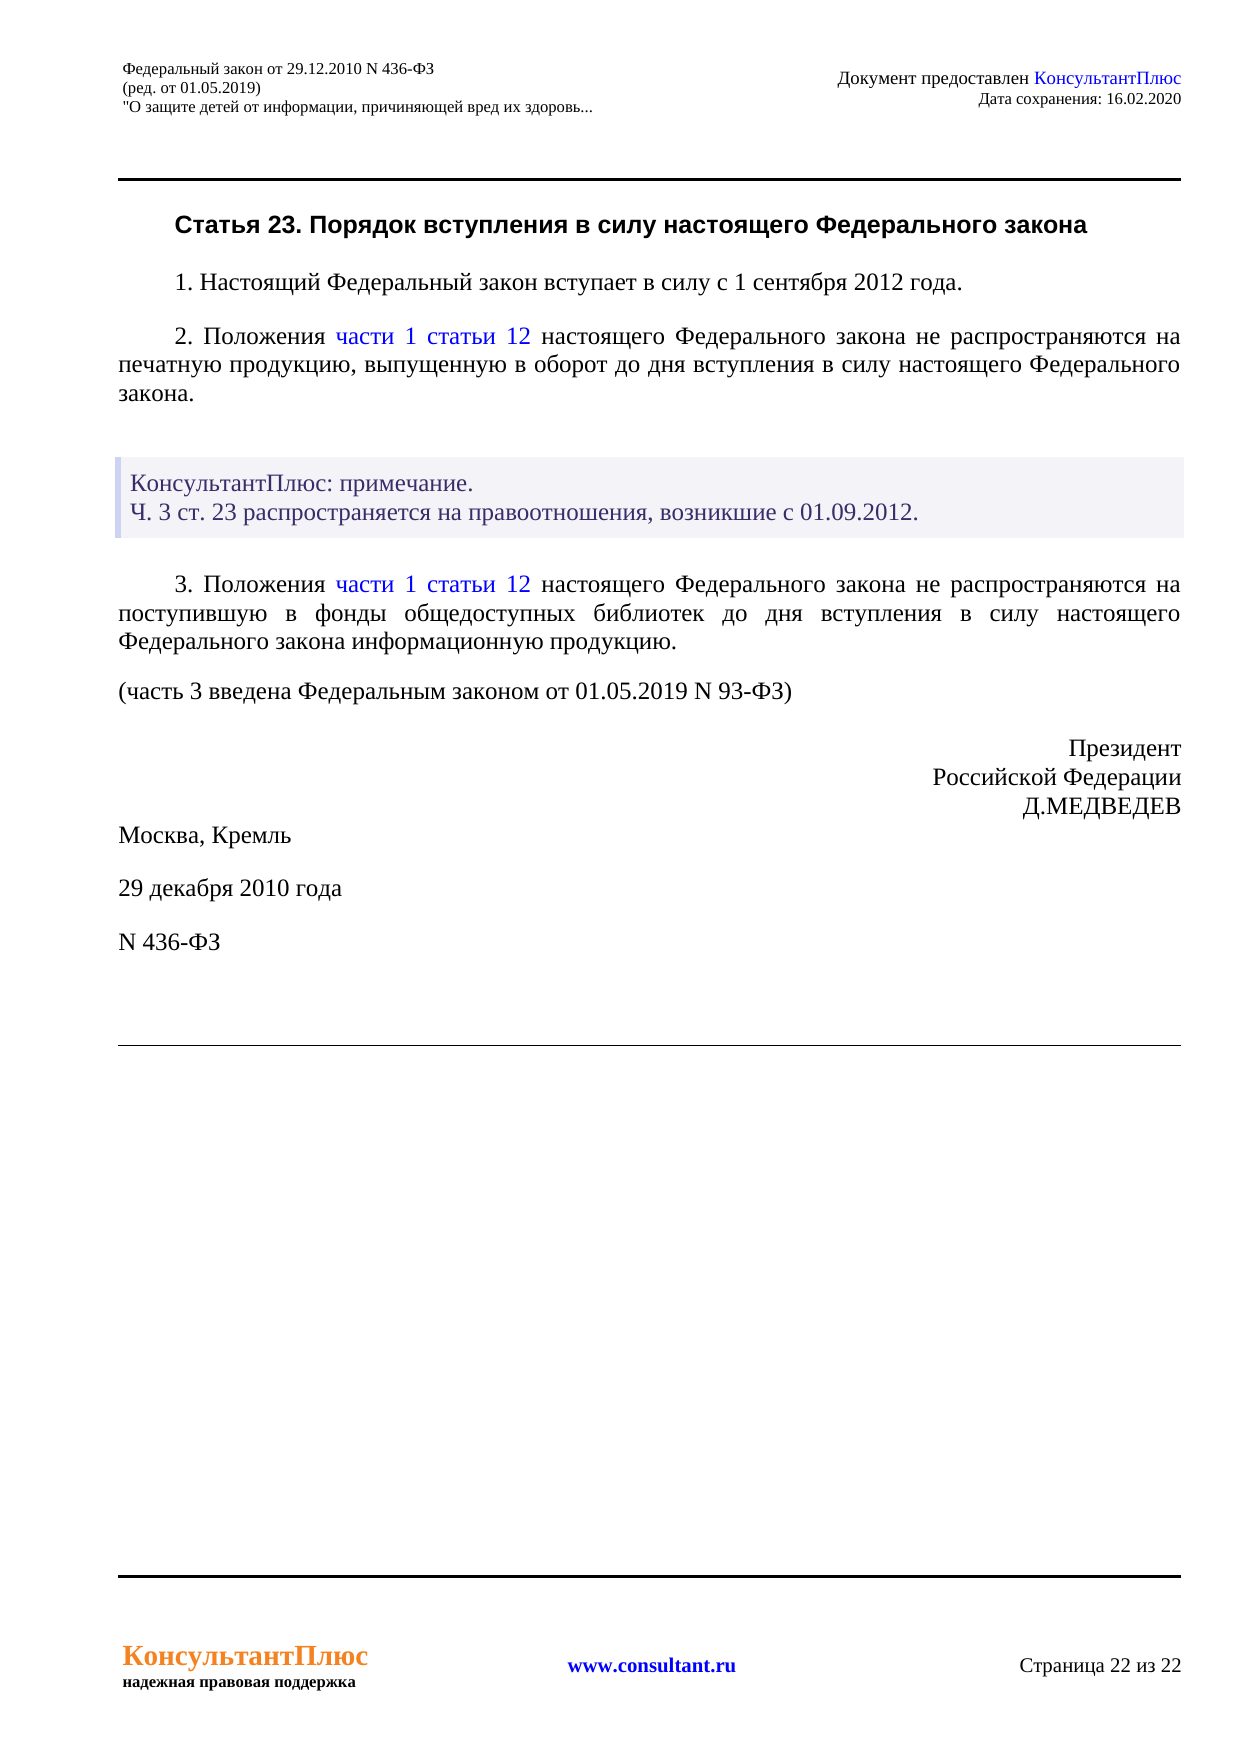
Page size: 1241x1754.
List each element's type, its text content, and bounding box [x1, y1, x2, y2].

text 29 декабря 2010 года [118, 873, 1181, 902]
table_header КонсультантПлюс: примечание. Ч. 3 ст. 23 распространяется на правоотношения, возникшие с 01.09.2012. [121, 457, 1178, 538]
text 3. Положения части 1 статьи 12 настоящего Федерального закона не распространяются на поступившую в фонды общедоступных библиотек до дня вступления в силу настоящего Федерального закона информационную продукцию. [118, 569, 1181, 655]
text 2. Положения части 1 статьи 12 настоящего Федерального закона не распространяются на печатную продукцию, выпущенную в оборот до дня вступления в силу настоящего Федерального закона. [118, 321, 1181, 407]
text Москва, Кремль [118, 820, 1181, 848]
text Российской Федерации [118, 762, 1181, 791]
text Президент [118, 733, 1181, 762]
text Д.МЕДВЕДЕВ [118, 791, 1181, 820]
text 1. Настоящий Федеральный закон вступает в силу с 1 сентября 2012 года. [118, 267, 1181, 296]
title Статья 23. Порядок вступления в силу настоящего Федерального закона [118, 209, 1181, 238]
text (часть 3 введена Федеральным законом от 01.05.2019 N 93-ФЗ) [118, 676, 1181, 705]
text N 436-ФЗ [118, 927, 1181, 956]
